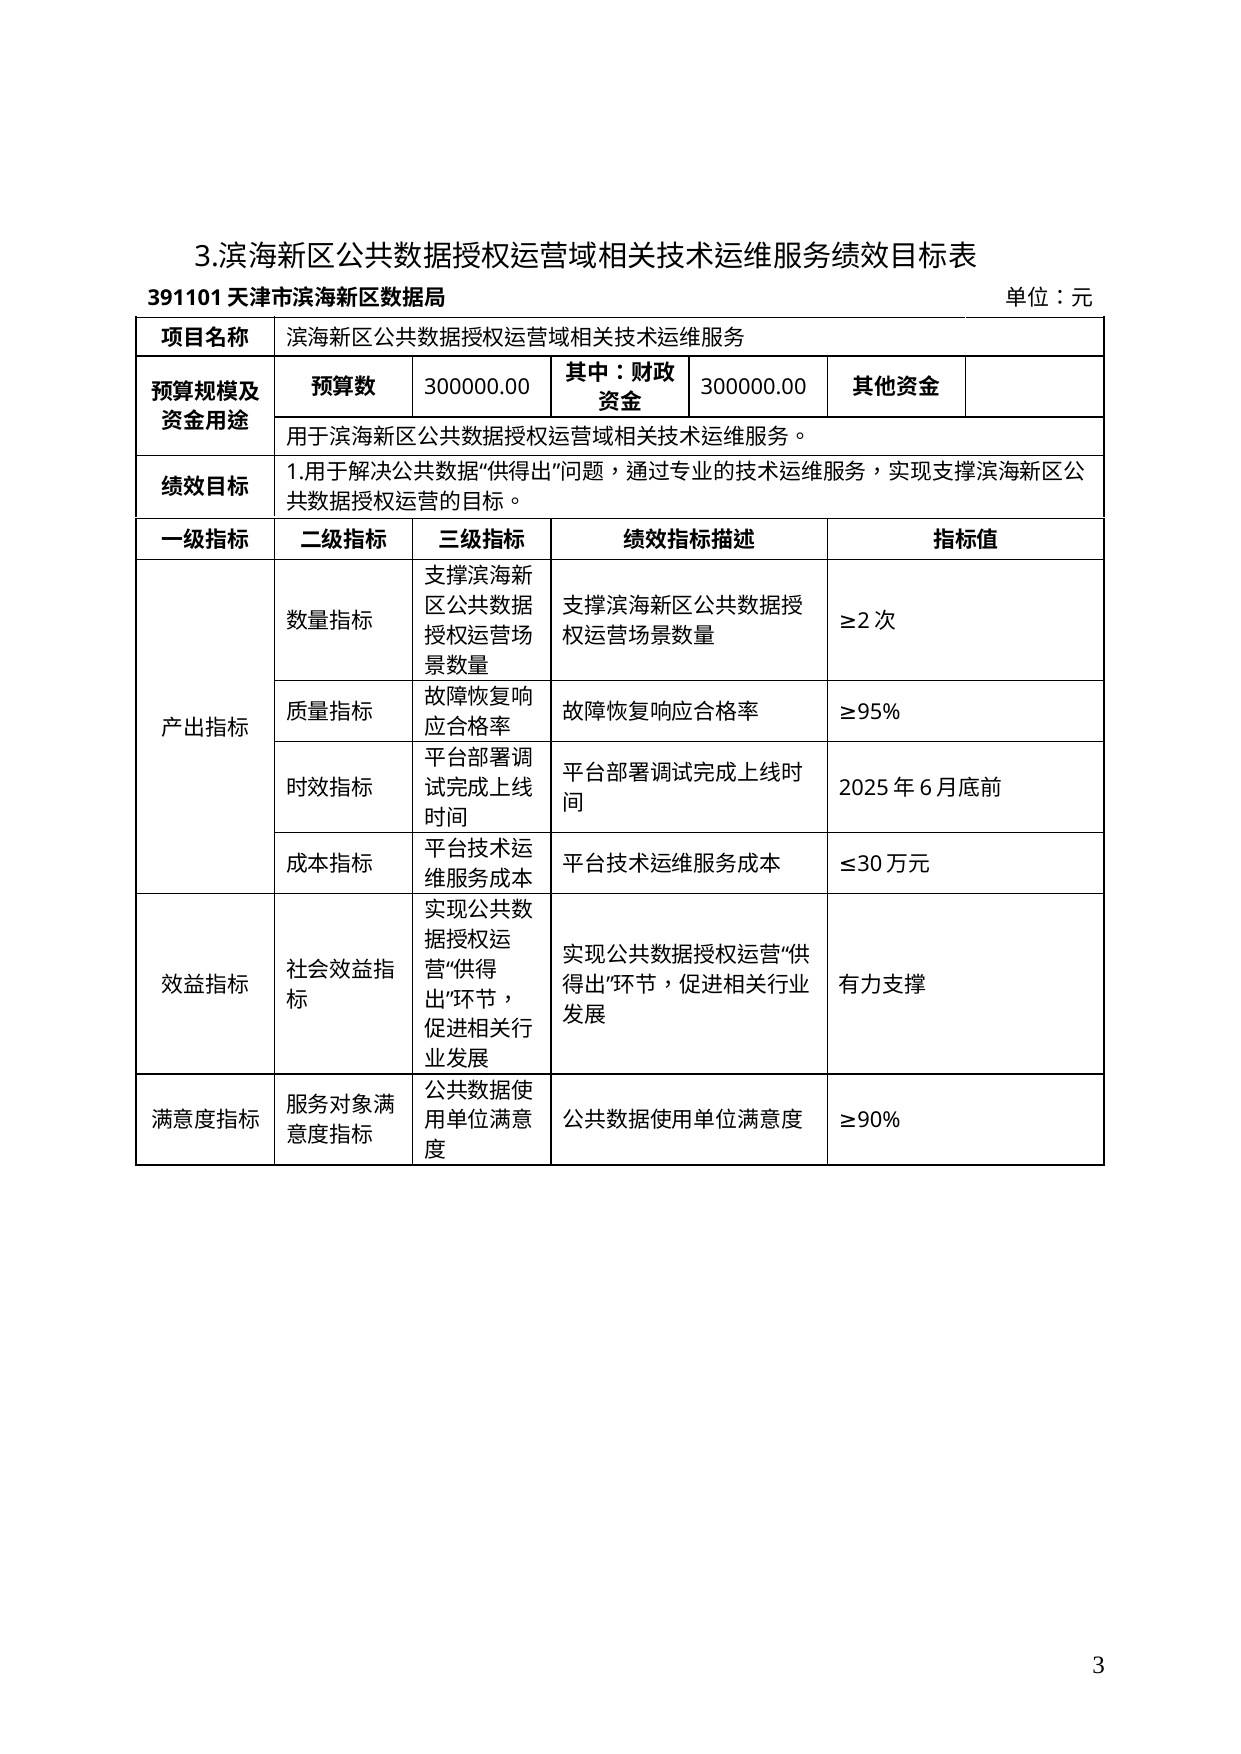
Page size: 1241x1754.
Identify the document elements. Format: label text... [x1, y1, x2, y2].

table_cell 平台部署调试完成上线时间 [413, 742, 550, 832]
table_cell 社会效益指标 [275, 894, 412, 1073]
table_cell 有力支撑 [828, 894, 1103, 1073]
table_header 指标值 [828, 519, 1103, 559]
table_cell 300000.00 [690, 357, 827, 416]
table_cell ≥2次 [828, 560, 1103, 679]
table_cell 服务对象满意度指标 [275, 1075, 412, 1164]
table_cell 支撑滨海新区公共数据授权运营场景数量 [552, 560, 827, 679]
table_cell 平台技术运维服务成本 [552, 833, 827, 893]
table_cell 用于滨海新区公共数据授权运营域相关技术运维服务。 [275, 418, 1103, 454]
table_cell 效益指标 [137, 894, 274, 1073]
table_cell 支撑滨海新区公共数据授权运营场景数量 [413, 560, 550, 679]
table_cell 数量指标 [275, 560, 412, 679]
table_cell 满意度指标 [137, 1075, 274, 1164]
table_header 单位：元 [966, 277, 1103, 316]
table_cell 滨海新区公共数据授权运营域相关技术运维服务 [275, 318, 1103, 355]
text 3.滨海新区公共数据授权运营域相关技术运维服务绩效目标表 [136, 235, 1104, 275]
table_cell 公共数据使用单位满意度 [552, 1075, 827, 1164]
table_cell ≥90% [828, 1075, 1103, 1164]
table_cell 预算规模及资金用途 [137, 357, 274, 454]
table_cell 其中：财政 资金 [552, 357, 688, 416]
table_cell [966, 357, 1103, 416]
table_cell 其他资金 [828, 357, 965, 416]
table_header 三级指标 [413, 519, 550, 559]
table_cell ≤30万元 [828, 833, 1103, 893]
table_cell 公共数据使用单位满意度 [413, 1075, 550, 1164]
table_cell 实现公共数据授权运营“供得出”环节，促进相关行业发展 [413, 894, 550, 1073]
table_cell 成本指标 [275, 833, 412, 893]
table_cell 预算数 [275, 357, 412, 416]
table_cell 时效指标 [275, 742, 412, 832]
table_cell 故障恢复响应合格率 [552, 681, 827, 741]
table_cell 绩效目标 [137, 456, 274, 516]
table_cell 质量指标 [275, 681, 412, 741]
table_header 绩效指标描述 [552, 519, 827, 559]
table_header 二级指标 [275, 519, 412, 559]
table_header 391101天津市滨海新区数据局 [137, 277, 965, 316]
table_header 一级指标 [137, 519, 274, 559]
table_cell 2025年6月底前 [828, 742, 1103, 832]
table_cell 项目名称 [137, 318, 274, 355]
table_cell 平台技术运维服务成本 [413, 833, 550, 893]
table_cell 产出指标 [137, 560, 274, 893]
table_cell 故障恢复响应合格率 [413, 681, 550, 741]
table_cell ≥95% [828, 681, 1103, 741]
table_cell 平台部署调试完成上线时间 [552, 742, 827, 832]
table_cell 实现公共数据授权运营“供得出”环节，促进相关行业发展 [552, 894, 827, 1073]
table_cell 300000.00 [413, 357, 550, 416]
table_cell 1.用于解决公共数据“供得出”问题，通过专业的技术运维服务，实现支撑滨海新区公共数据授权运营的目标。 [275, 456, 1103, 516]
